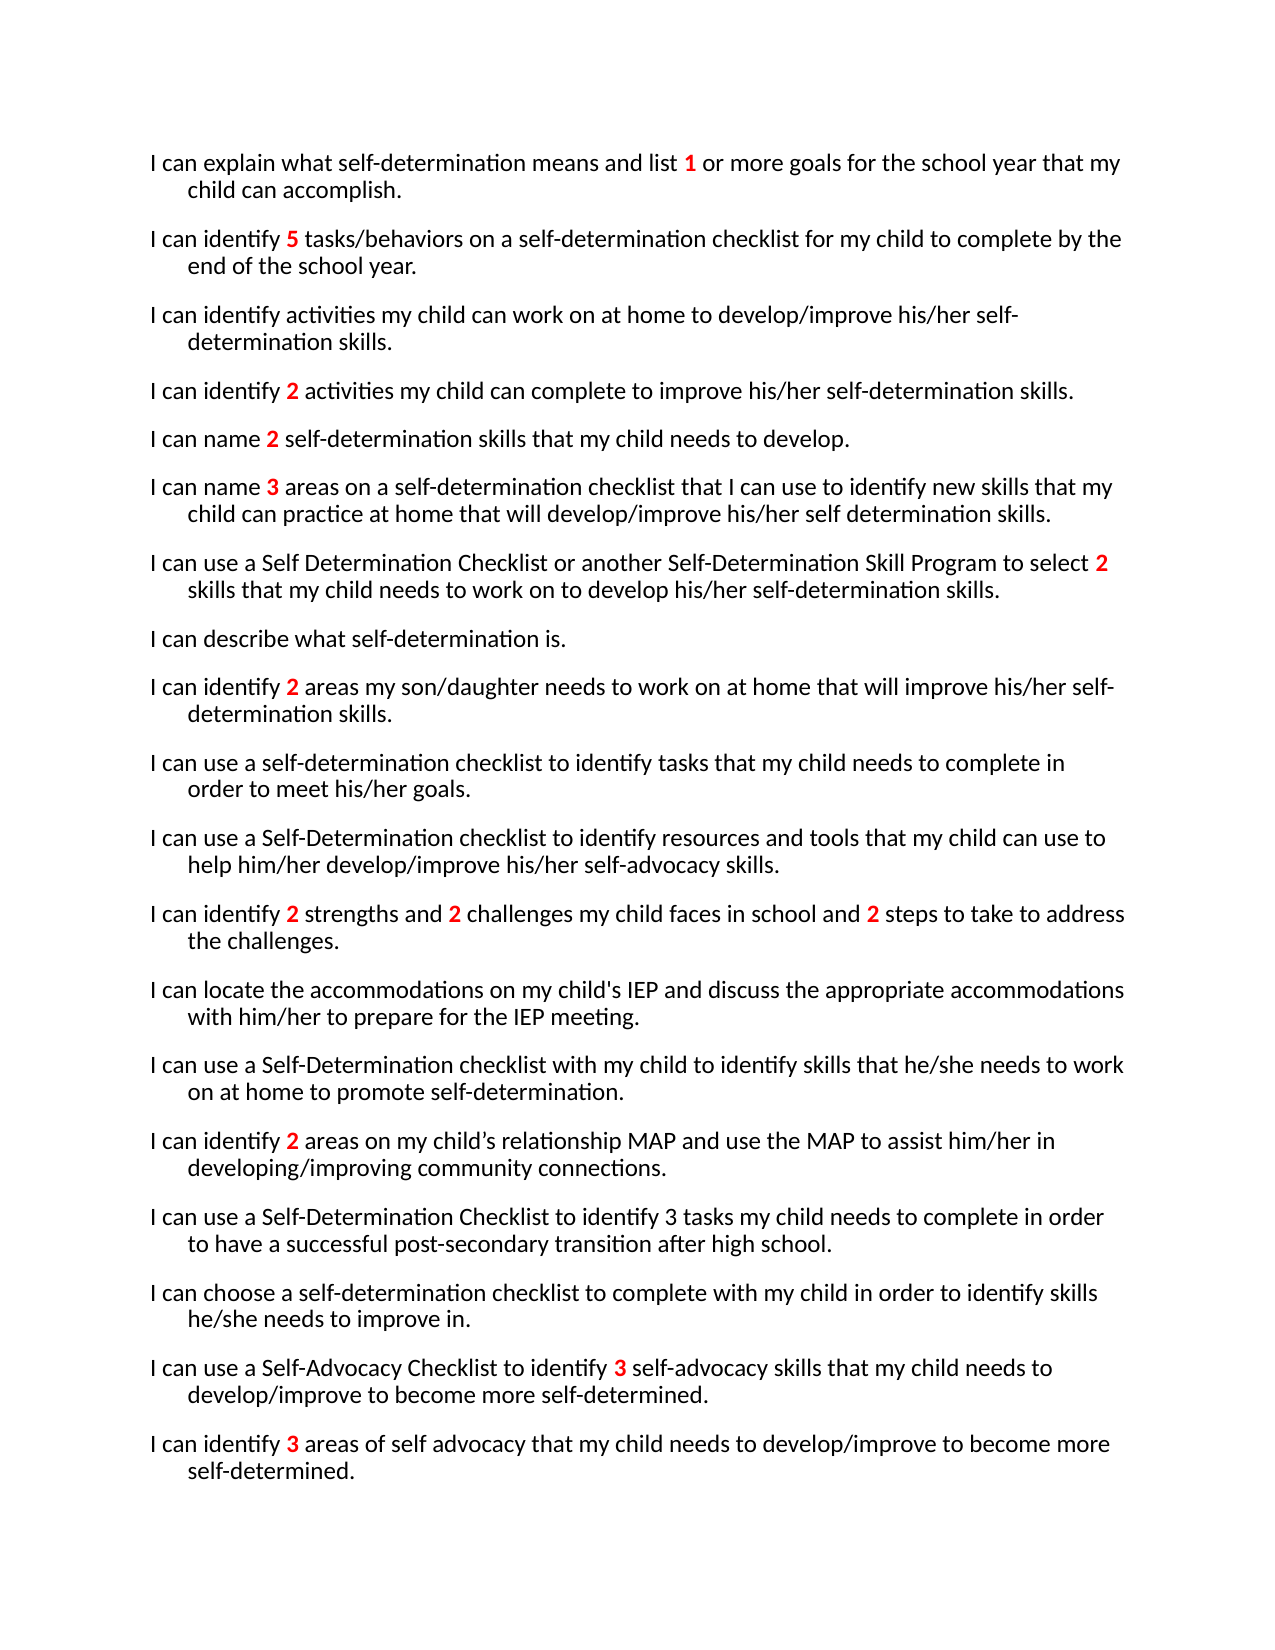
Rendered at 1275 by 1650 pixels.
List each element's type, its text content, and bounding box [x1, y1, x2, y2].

text I can describe what self-determination is. [150, 625, 1125, 652]
text I can identify 2 activities my child can complete to improve his/her self-determination skills. [150, 377, 1125, 404]
text I can identify 2 strengths and 2 challenges my child faces in school and 2 steps to take to address the challenges. [150, 901, 1125, 955]
text I can identify activities my child can work on at home to develop/improve his/her self-determination skills. [150, 301, 1125, 356]
text I can identify 5 tasks/behaviors on a self-determination checklist for my child to complete by the end of the school year. [150, 226, 1125, 281]
text I can explain what self-determination means and list 1 or more goals for the school year that my child can accomplish. [150, 150, 1125, 205]
text I can identify 2 areas on my child’s relationship MAP and use the MAP to assist him/her in developing/improving community connections. [150, 1128, 1125, 1183]
text I can use a Self Determination Checklist or another Self-Determination Skill Program to select 2 skills that my child needs to work on to develop his/her self-determination skills. [150, 549, 1125, 604]
text I can choose a self-determination checklist to complete with my child in order to identify skills he/she needs to improve in. [150, 1279, 1125, 1334]
text I can use a Self-Determination Checklist to identify 3 tasks my child needs to complete in order to have a successful post-secondary transition after high school. [150, 1203, 1125, 1258]
text I can use a Self-Advocacy Checklist to identify 3 self-advocacy skills that my child needs to develop/improve to become more self-determined. [150, 1355, 1125, 1410]
text I can name 3 areas on a self-determination checklist that I can use to identify new skills that my child can practice at home that will develop/improve his/her self determination skills. [150, 474, 1125, 528]
text I can identify 3 areas of self advocacy that my child needs to develop/improve to become more self-determined. [150, 1431, 1125, 1486]
text I can name 2 self-determination skills that my child needs to develop. [150, 425, 1125, 453]
text I can use a Self-Determination checklist with my child to identify skills that he/she needs to work on at home to promote self-determination. [150, 1052, 1125, 1107]
text I can identify 2 areas my son/daughter needs to work on at home that will improve his/her self-determination skills. [150, 673, 1125, 728]
text I can use a Self-Determination checklist to identify resources and tools that my child can use to help him/her develop/improve his/her self-advocacy skills. [150, 825, 1125, 880]
text I can locate the accommodations on my child's IEP and discuss the appropriate accommodations with him/her to prepare for the IEP meeting. [150, 976, 1125, 1031]
text I can use a self-determination checklist to identify tasks that my child needs to complete in order to meet his/her goals. [150, 749, 1125, 804]
